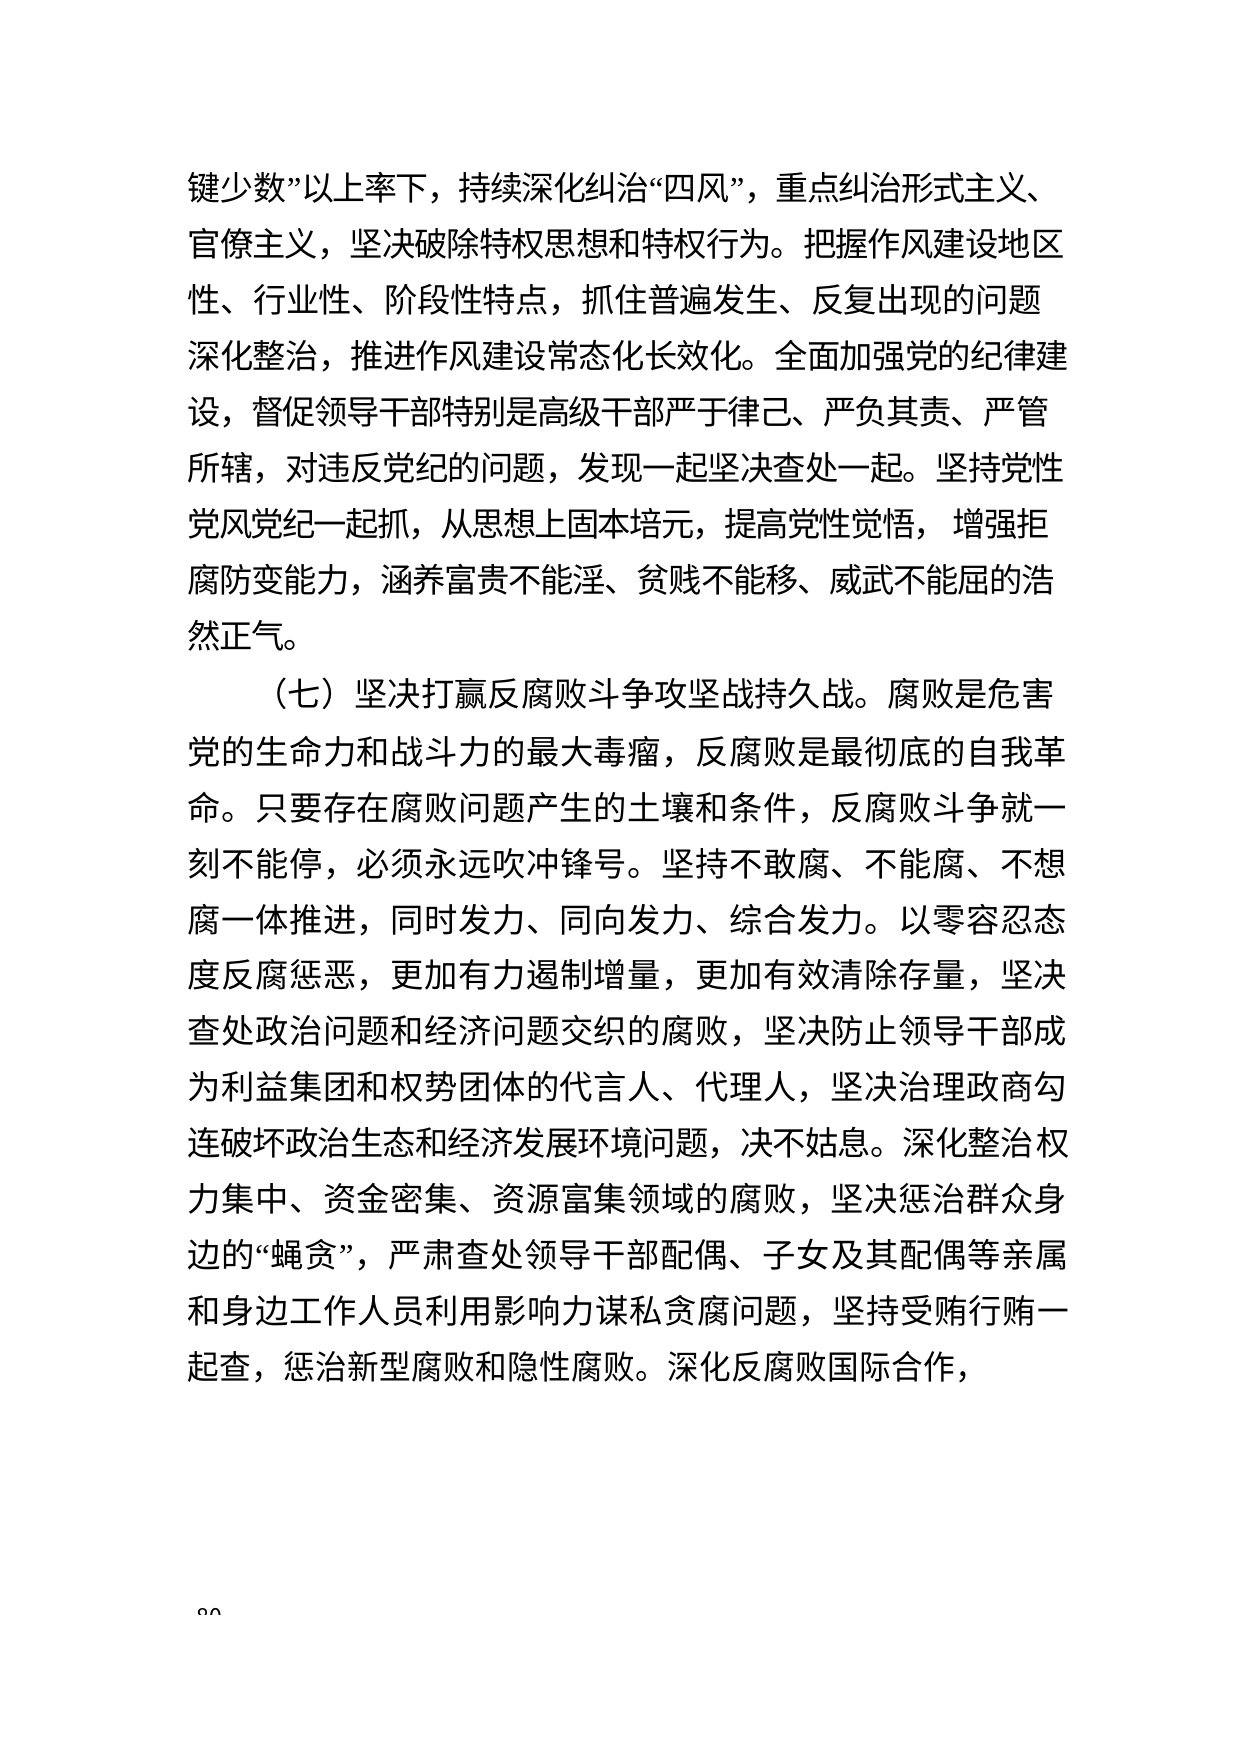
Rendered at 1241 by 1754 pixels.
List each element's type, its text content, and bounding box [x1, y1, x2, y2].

text 键少数”以上率下，持续深化纠治“四风”，重点纠治形式主义、官僚主义，坚决破除特权思想和特权行为。把握作风建设地区性、行业性、阶段性特点，抓住普遍发生、反复出现的问题深化整治，推进作风建设常态化长效化。全面加强党的纪律建设，督促领导干部特别是高级干部严于律己、严负其责、严管所辖，对违反党纪的问题，发现一起坚决查处一起。坚持党性党风党纪一起抓，从思想上固本培元，提高党性觉悟， 增强拒腐防变能力，涵养富贵不能淫、贫贱不能移、威武不能屈的浩然正气。 [187, 162, 1070, 658]
text 党的生命力和战斗力的最大毒瘤，反腐败是最彻底的自我革命。只要存在腐败问题产生的土壤和条件，反腐败斗争就一刻不能停，必须永远吹冲锋号。坚持不敢腐、不能腐、不想腐一体推进，同时发力、同向发力、综合发力。以零容忍态度反腐惩恶，更加有力遏制增量，更加有效清除存量，坚决查处政治问题和经济问题交织的腐败，坚决防止领导干部成为利益集团和权势团体的代言人、代理人，坚决治理政商勾连破坏政治生态和经济发展环境问题，决不姑息。深化整治权力集中、资金密集、资源富集领域的腐败，坚决惩治群众身边的“蝇贪”，严肃查处领导干部配偶、子女及其配偶等亲属和身边工作人员利用影响力谋私贪腐问题，坚持受贿行贿一起查，惩治新型腐败和隐性腐败。深化反腐败国际合作， [187, 726, 1069, 1389]
text （七）坚决打赢反腐败斗争攻坚战持久战。腐败是危害 [254, 665, 1098, 717]
